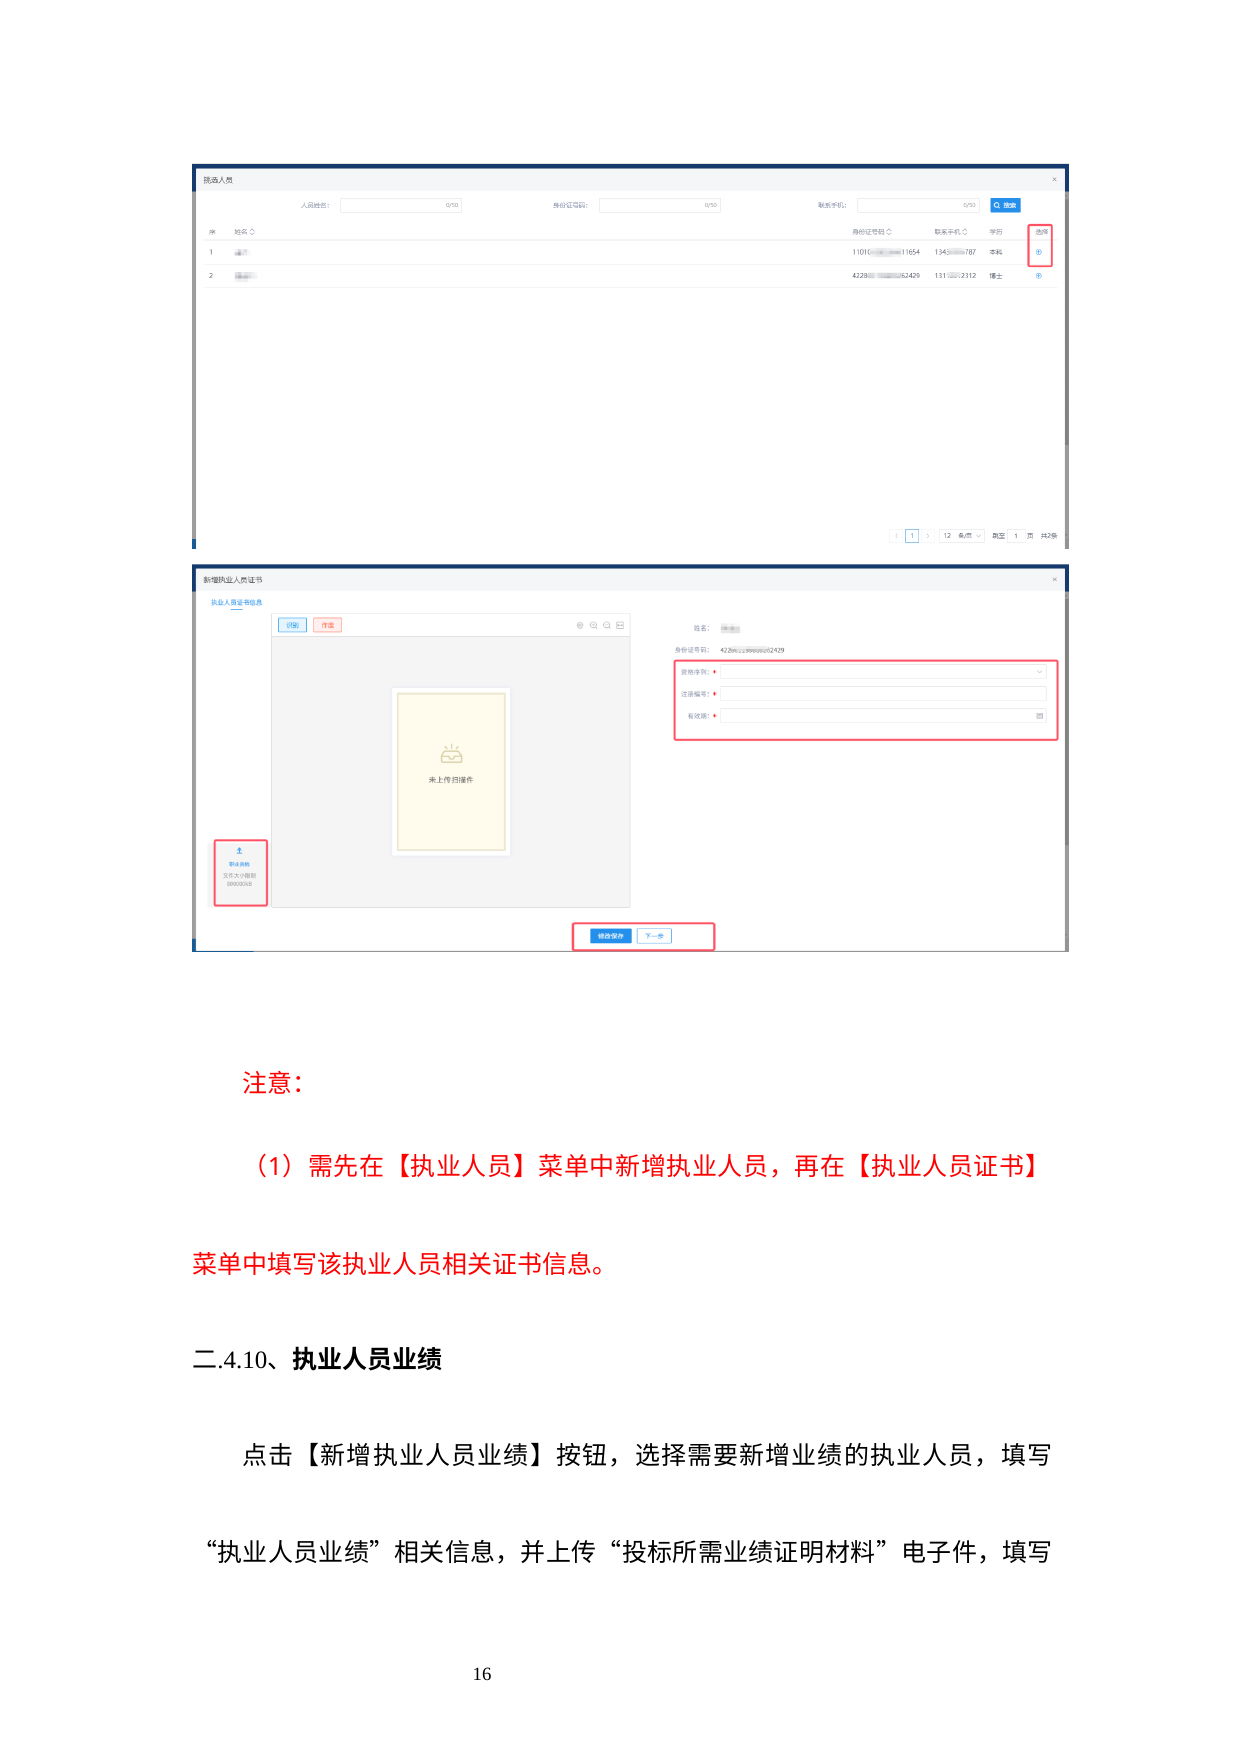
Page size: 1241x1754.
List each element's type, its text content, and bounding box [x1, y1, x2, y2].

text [192, 1421, 1053, 1583]
subtitle 执业人员业绩 [192, 1325, 1053, 1390]
text 注意： [192, 1049, 1053, 1114]
picture [192, 162, 1069, 549]
picture [192, 564, 1069, 952]
text （1）需先在【执业人员】菜单中新增执业人员，再在【执业人员证书】菜单中填写该执业人员相关证书信息。 [192, 1132, 1053, 1295]
